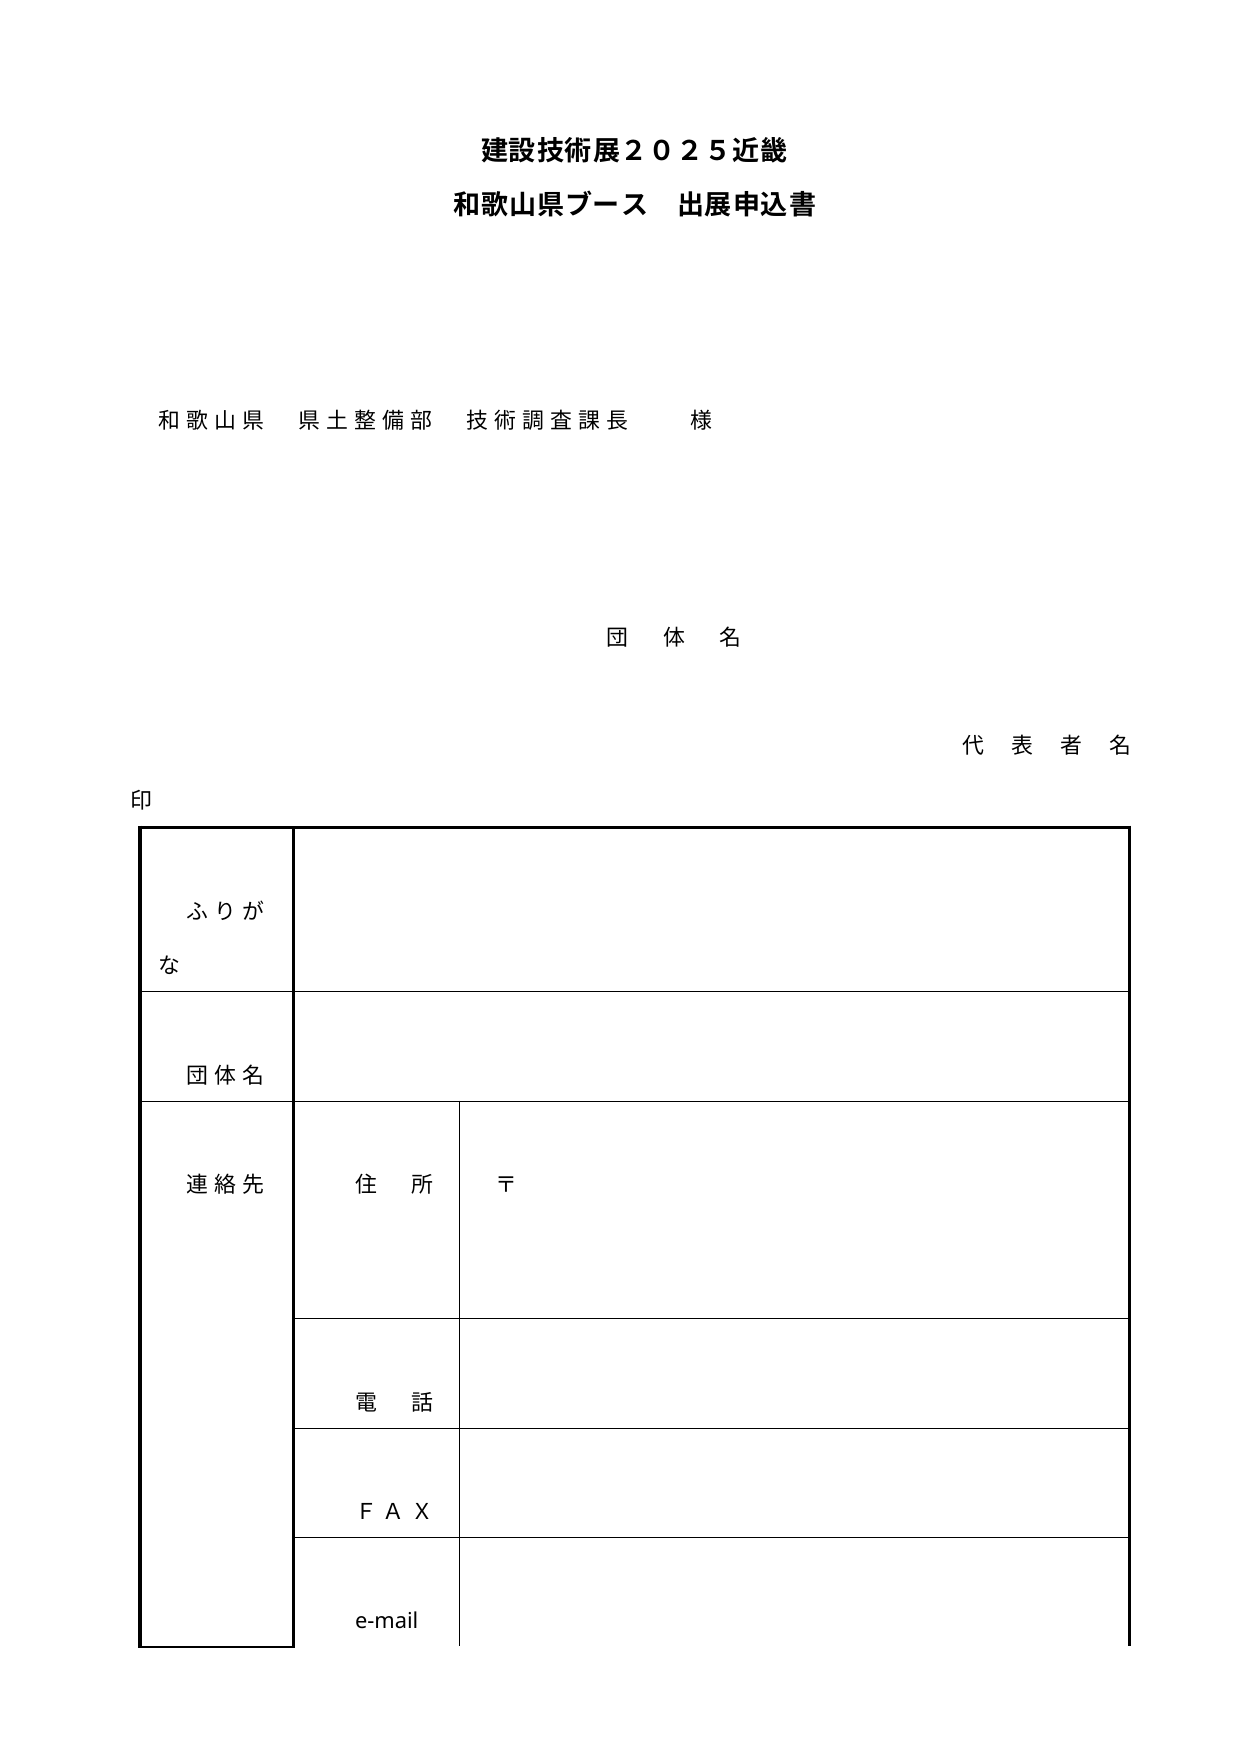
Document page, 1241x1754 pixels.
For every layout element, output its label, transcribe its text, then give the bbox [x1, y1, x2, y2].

table_cell 電 話 [295, 1319, 459, 1428]
table_cell [460, 1538, 1128, 1646]
table_cell [460, 1429, 1128, 1537]
text 和歌山県 県土整備部 技術調査課長 様 [131, 392, 1139, 446]
table_cell 住 所 [295, 1102, 459, 1318]
text 建設技術展２０２５近畿 [131, 121, 1139, 176]
text 和歌山県ブース 出展申込書 [131, 176, 1139, 230]
text 代表者名 印 [131, 717, 1139, 826]
table_header [295, 829, 1128, 991]
table_cell ＦＡＸ [295, 1429, 459, 1537]
text 団 体 名 [131, 609, 1139, 663]
table_cell 連絡先 [142, 1102, 292, 1646]
table_cell 〒 [460, 1102, 1128, 1318]
table_cell e-mail [295, 1538, 459, 1646]
table_header ふりがな [142, 829, 292, 991]
table_cell [460, 1319, 1128, 1428]
table_cell [295, 992, 1128, 1101]
table_cell 団体名 [142, 992, 292, 1101]
